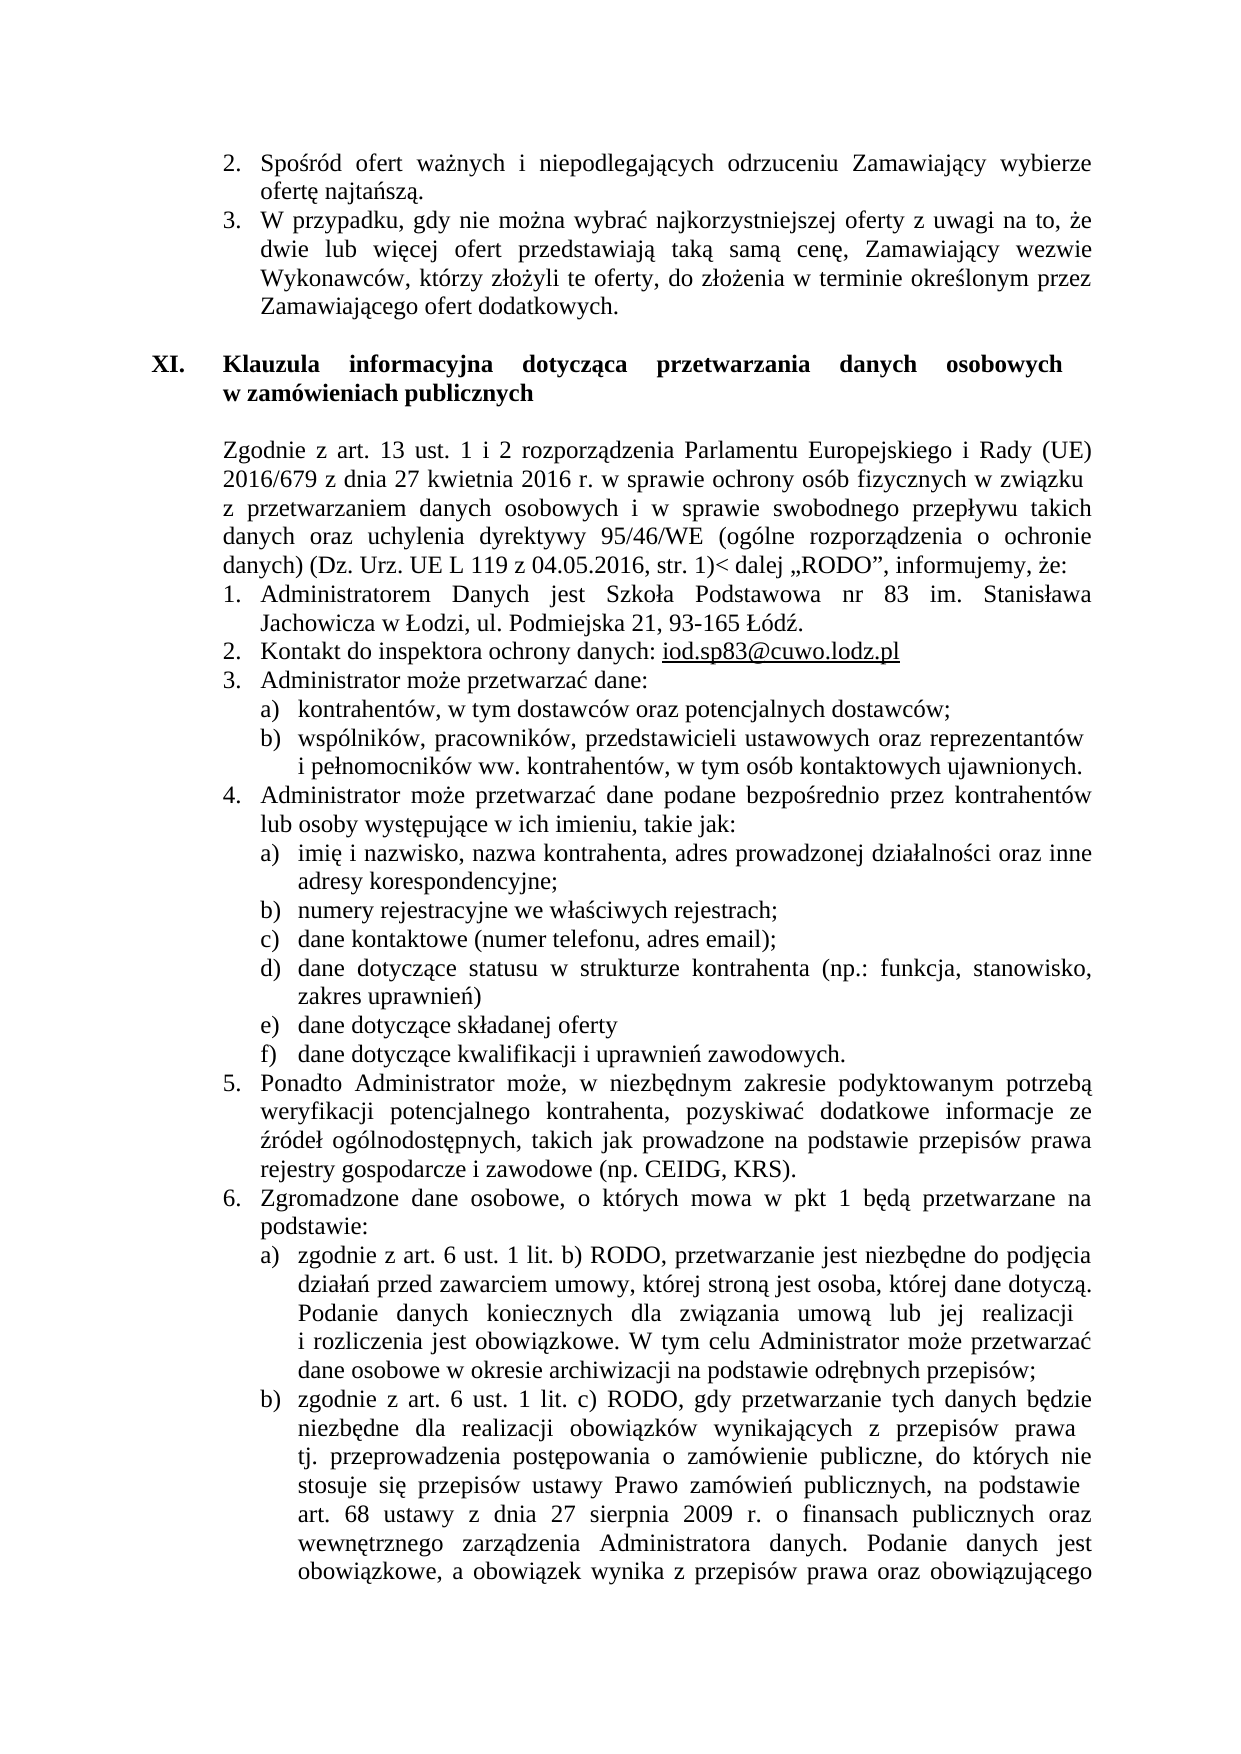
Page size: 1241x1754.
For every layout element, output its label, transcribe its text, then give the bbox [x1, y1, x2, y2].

list zgodnie z art. 6 ust. 1 lit. b) RODO, przetwarzanie jest niezbędne do podjęcia działań przed zawarciem umowy, której stroną jest osoba, której dane dotyczą. Podanie danych koniecznych dla związania umową lub jej realizacji i rozliczenia jest obowiązkowe. W tym celu Administrator może przetwarzać dane osobowe w okresie archiwizacji na podstawie odrębnych przepisów; [260, 1240, 1093, 1384]
list W przypadku, gdy nie można wybrać najkorzystniejszej oferty z uwagi na to, że dwie lub więcej ofert przedstawiają taką samą cenę, Zamawiający wezwie Wykonawców, którzy złożyli te oferty, do złożenia w terminie określonym przez Zamawiającego ofert dodatkowych. [223, 205, 1093, 320]
list wspólników, pracowników, przedstawicieli ustawowych oraz reprezentantów i pełnomocników ww. kontrahentów, w tym osób kontaktowych ujawnionych. [260, 723, 1093, 780]
list dane dotyczące statusu w strukturze kontrahenta (np.: funkcja, stanowisko, zakres uprawnień) [260, 953, 1093, 1010]
list kontrahentów, w tym dostawców oraz potencjalnych dostawców; [260, 694, 1093, 723]
list Klauzula informacyjna dotycząca przetwarzania danych osobowych w zamówieniach publicznych [185, 349, 1093, 406]
list dane dotyczące kwalifikacji i uprawnień zawodowych. [260, 1039, 1093, 1068]
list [260, 1384, 1093, 1585]
list Spośród ofert ważnych i niepodlegających odrzuceniu Zamawiający wybierze ofertę najtańszą. [223, 148, 1093, 205]
list dane dotyczące składanej oferty [260, 1010, 1093, 1039]
list Administrator może przetwarzać dane podane bezpośrednio przez kontrahentów lub osoby występujące w ich imieniu, takie jak: [223, 780, 1093, 838]
list Ponadto Administrator może, w niezbędnym zakresie podyktowanym potrzebą weryfikacji potencjalnego kontrahenta, pozyskiwać dodatkowe informacje ze źródeł ogólnodostępnych, takich jak prowadzone na podstawie przepisów prawa rejestry gospodarcze i zawodowe (np. CEIDG, KRS). [223, 1068, 1093, 1183]
list dane kontaktowe (numer telefonu, adres email); [260, 924, 1093, 953]
list Zgodnie z art. 13 ust. 1 i 2 rozporządzenia Parlamentu Europejskiego i Rady (UE) 2016/679 z dnia 27 kwietnia 2016 r. w sprawie ochrony osób fizycznych w związku z przetwarzaniem danych osobowych i w sprawie swobodnego przepływu takich danych oraz uchylenia dyrektywy 95/46/WE (ogólne rozporządzenia o ochronie danych) (Dz. Urz. UE L 119 z 04.05.2016, str. 1)< dalej „RODO”, informujemy, że: [223, 435, 1093, 579]
list Administrator może przetwarzać dane: [223, 665, 1093, 694]
list Zgromadzone dane osobowe, o których mowa w pkt 1 będą przetwarzane na podstawie: [223, 1183, 1093, 1240]
list Kontakt do inspektora ochrony danych: iod.sp83@cuwo.lodz.pl [223, 636, 1093, 665]
list Administratorem Danych jest Szkoła Podstawowa nr 83 im. Stanisława Jachowicza w Łodzi, ul. Podmiejska 21, 93-165 Łódź. [223, 579, 1093, 636]
list imię i nazwisko, nazwa kontrahenta, adres prowadzonej działalności oraz inne adresy korespondencyjne; [260, 838, 1093, 895]
list numery rejestracyjne we właściwych rejestrach; [260, 895, 1093, 924]
